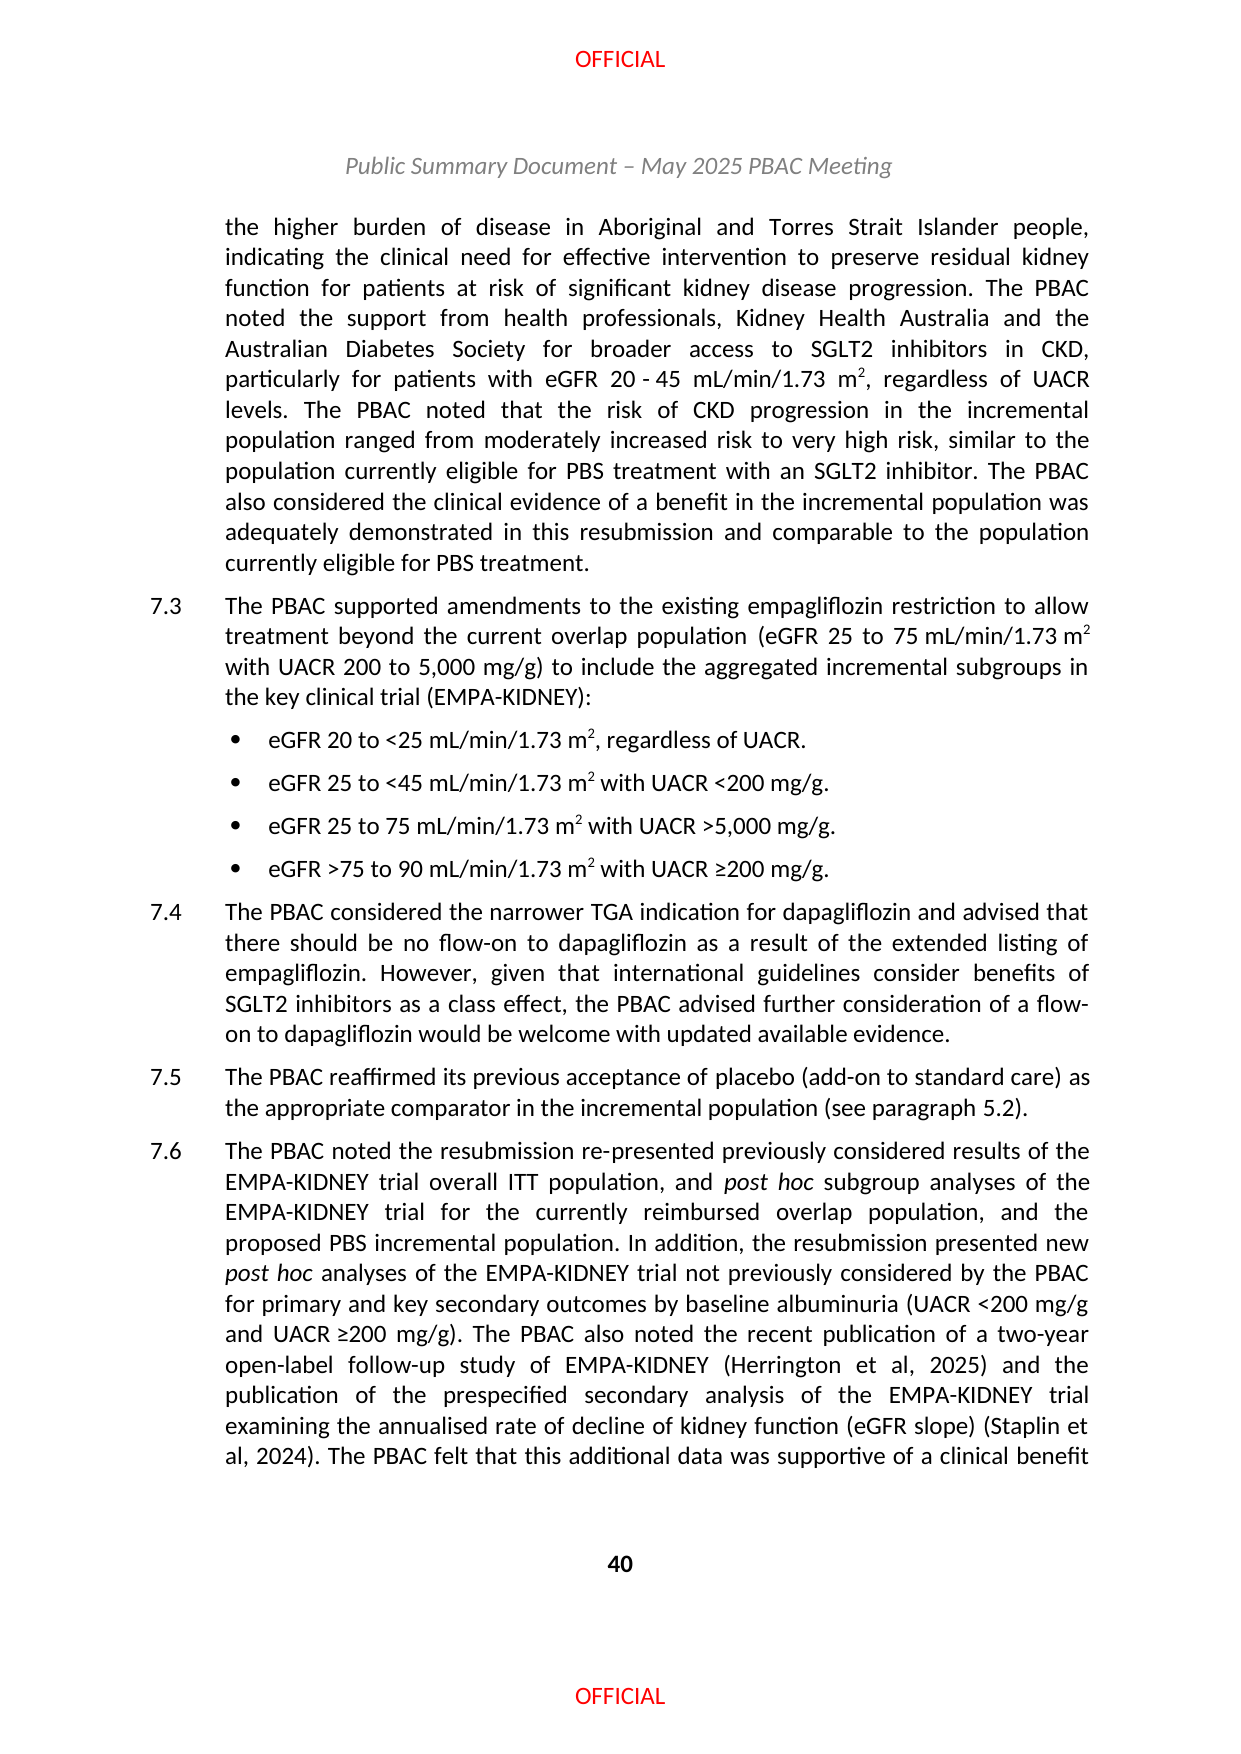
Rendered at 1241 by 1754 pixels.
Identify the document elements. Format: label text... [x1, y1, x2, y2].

list eGFR >75 to 90 mL/min/1.73 m2 with UACR ≥200 mg/g. [231, 853, 1090, 884]
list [150, 1135, 1090, 1471]
list The PBAC reaffirmed its previous acceptance of placebo (add-on to standard care) as the appropriate comparator in the incremental population (see paragraph 5.2). [150, 1062, 1090, 1123]
list The PBAC supported amendments to the existing empagliflozin restriction to allow treatment beyond the current overlap population (eGFR 25 to 75 mL/min/1.73 m2 with UACR 200 to 5,000 mg/g) to include the aggregated incremental subgroups in the key clinical trial (EMPA-KIDNEY): [150, 590, 1090, 712]
list The PBAC considered the narrower TGA indication for dapagliflozin and advised that there should be no flow-on to dapagliflozin as a result of the extended listing of empagliflozin. However, given that international guidelines consider benefits of SGLT2 inhibitors as a class effect, the PBAC advised further consideration of a flow-on to dapagliflozin would be welcome with updated available evidence. [150, 896, 1090, 1049]
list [150, 211, 1090, 577]
list eGFR 25 to <45 mL/min/1.73 m2 with UACR <200 mg/g. [231, 767, 1090, 798]
list eGFR 25 to 75 mL/min/1.73 m2 with UACR >5,000 mg/g. [231, 810, 1090, 841]
list eGFR 20 to <25 mL/min/1.73 m2, regardless of UACR. [231, 724, 1090, 755]
